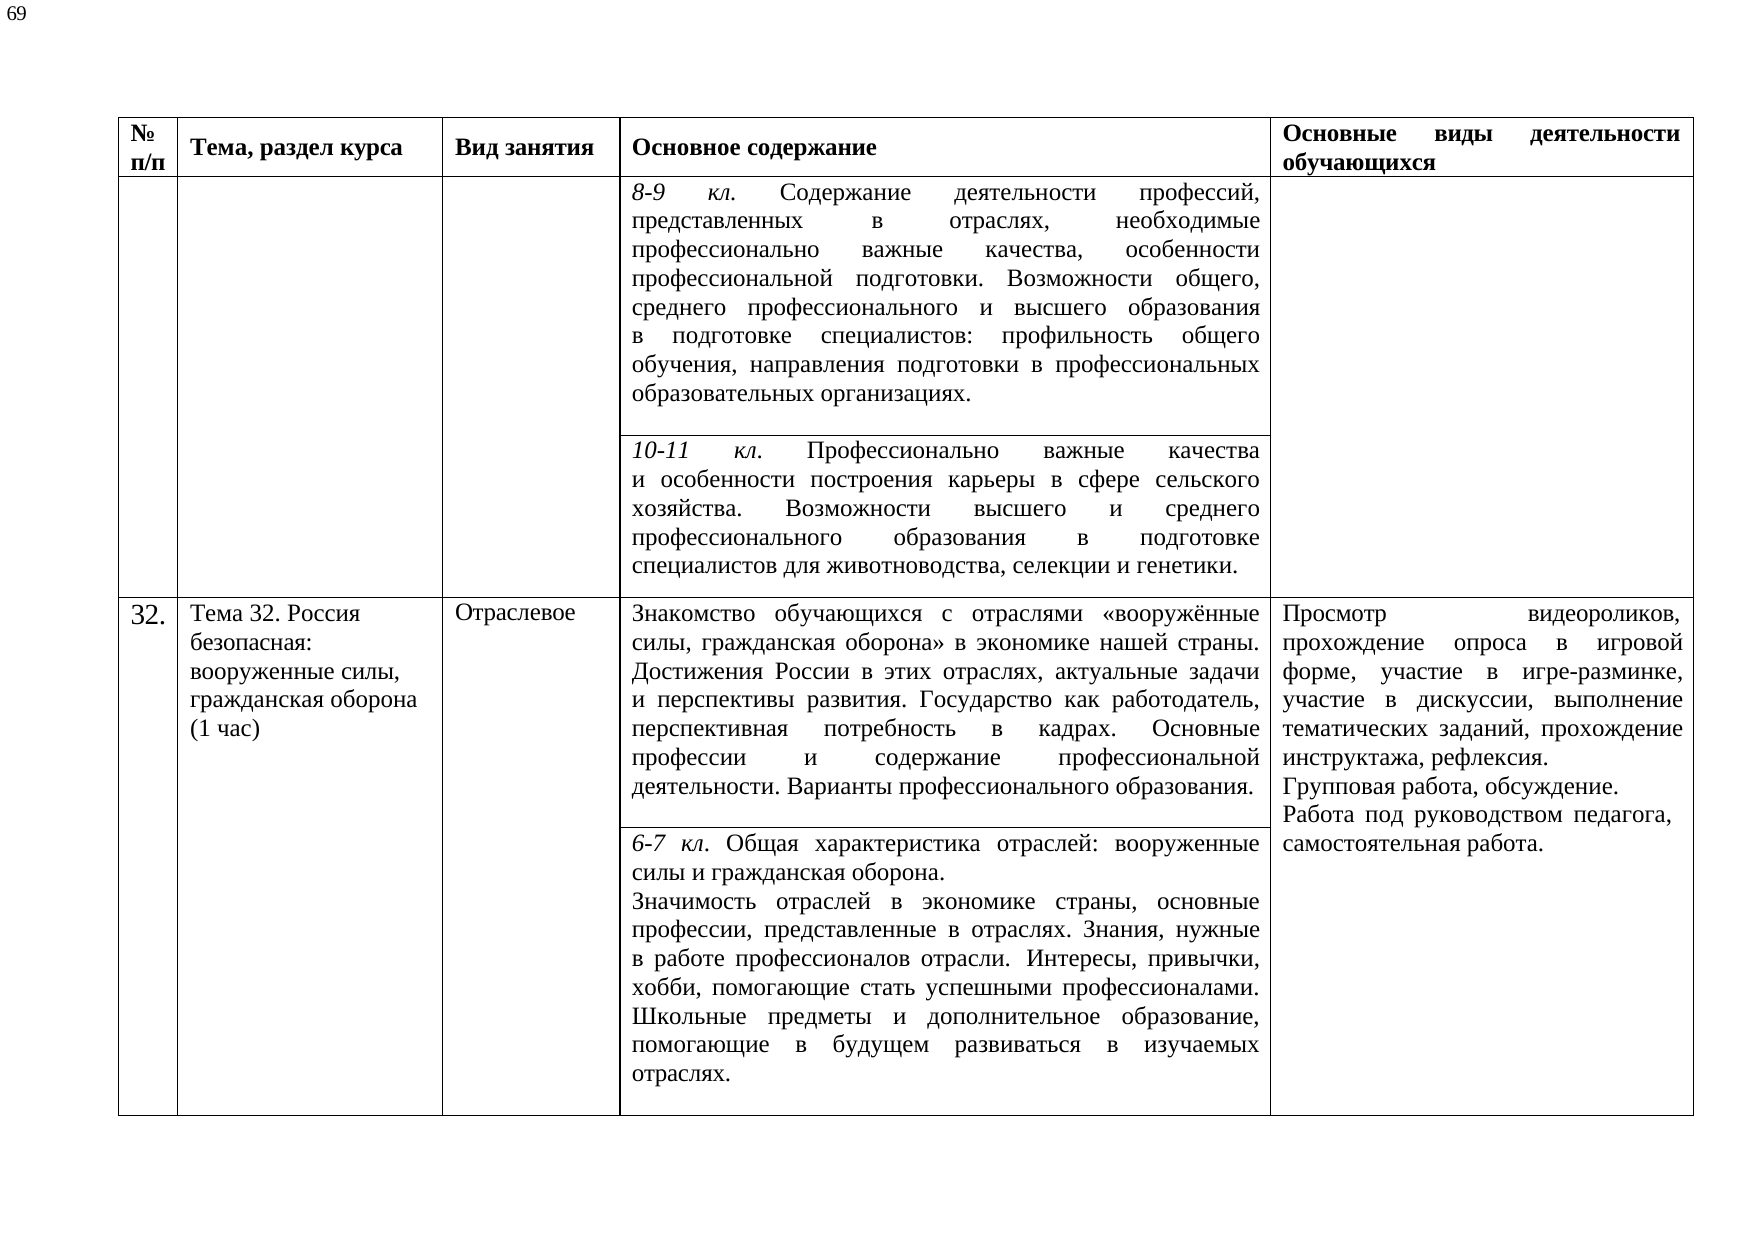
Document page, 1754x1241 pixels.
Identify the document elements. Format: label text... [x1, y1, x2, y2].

table_cell [1271, 177, 1693, 597]
table_cell 8-9 кл. Содержание деятельности профессий, представленных в отраслях, необходимые профессионально важные качества, особенности профессиональной подготовки. Возможности общего, среднего профессионального и высшего образования в подготовке специалистов: профильность общего обучения, направления подготовки в профессиональных образовательных организациях. [621, 177, 1270, 434]
table_cell 6-7 кл. Общая характеристика отраслей: вооруженные силы и гражданская оборона. Значимость отраслей в экономике страны, основные профессии, представленные в отраслях. Знания, нужные в работе профессионалов отрасли. Интересы, привычки, хобби, помогающие стать успешными профессионалами. Школьные предметы и дополнительное образование, помогающие в будущем развиваться в изучаемых отраслях. [621, 828, 1270, 1115]
table_cell Просмотр видеороликов, прохождение опроса в игровой форме, участие в игре-разминке, участие в дискуссии, выполнение тематических заданий, прохождение инструктажа, рефлексия. Групповая работа, обсуждение. Работа под руководством педагога, самостоятельная работа. [1271, 598, 1693, 1115]
table_header Вид занятия [443, 118, 619, 176]
table_cell [178, 177, 442, 597]
table_cell 32. [119, 598, 177, 1115]
table_cell Тема 32. Россия безопасная: вооруженные силы, гражданская оборона (1 час) [178, 598, 442, 1115]
table_header Основное содержание [621, 118, 1270, 176]
table_cell [119, 177, 177, 597]
table_header Тема, раздел курса [178, 118, 442, 176]
table_cell Отраслевое [443, 598, 619, 1115]
table_header № п/п [119, 118, 177, 176]
table_cell Знакомство обучающихся с отраслями «вооружённые силы, гражданская оборона» в экономике нашей страны. Достижения России в этих отраслях, актуальные задачи и перспективы развития. Государство как работодатель, перспективная потребность в кадрах. Основные профессии и содержание профессиональной деятельности. Варианты профессионального образования. [621, 598, 1270, 827]
table_cell 10-11 кл. Профессионально важные качества и особенности построения карьеры в сфере сельского хозяйства. Возможности высшего и среднего профессионального образования в подготовке специалистов для животноводства, селекции и генетики. [621, 436, 1270, 597]
table_header Основные виды деятельности обучающихся [1271, 118, 1693, 176]
table_cell [443, 177, 619, 597]
